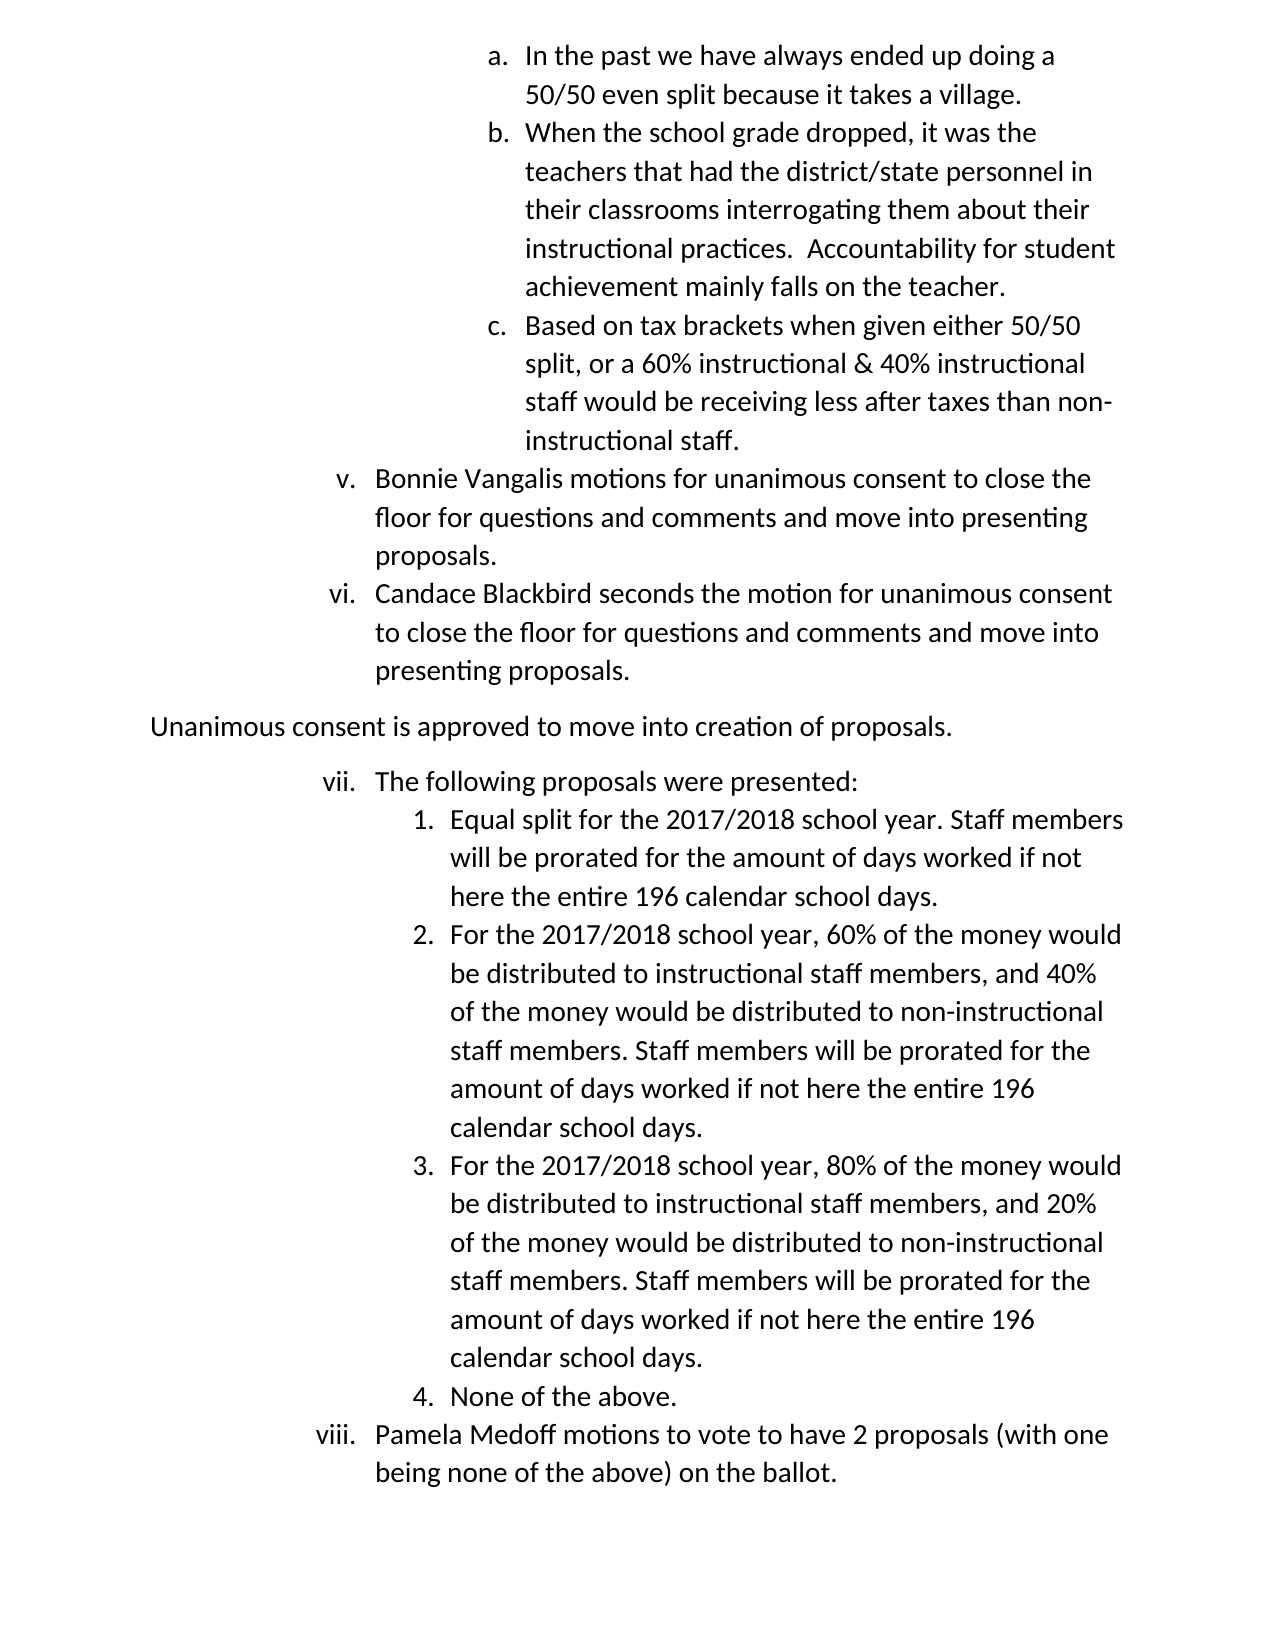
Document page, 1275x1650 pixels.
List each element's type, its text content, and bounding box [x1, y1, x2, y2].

list When the school grade dropped, it was the teachers that had the district/state personnel in their classrooms interrogating them about their instructional practices. Accountability for student achievement mainly falls on the teacher. [487, 114, 1125, 304]
text Unanimous consent is approved to move into creation of proposals. [150, 708, 1125, 743]
list In the past we have always ended up doing a 50/50 even split because it takes a village. [487, 37, 1125, 112]
list Bonnie Vangalis motions for unanimous consent to close the floor for questions and comments and move into presenting proposals. [356, 460, 1125, 573]
list For the 2017/2018 school year, 80% of the money would be distributed to instructional staff members, and 20% of the money would be distributed to non-instructional staff members. Staff members will be prorated for the amount of days worked if not here the entire 196 calendar school days. [412, 1147, 1125, 1375]
list Pamela Medoff motions to vote to have 2 proposals (with one being none of the above) on the ballot. [356, 1416, 1125, 1490]
list None of the above. [412, 1378, 1125, 1413]
list The following proposals were presented: [356, 763, 1125, 798]
list Equal split for the 2017/2018 school year. Staff members will be prorated for the amount of days worked if not here the entire 196 calendar school days. [412, 801, 1125, 914]
list Candace Blackbird seconds the motion for unanimous consent to close the floor for questions and comments and move into presenting proposals. [356, 576, 1125, 688]
list For the 2017/2018 school year, 60% of the money would be distributed to instructional staff members, and 40% of the money would be distributed to non-instructional staff members. Staff members will be prorated for the amount of days worked if not here the entire 196 calendar school days. [412, 916, 1125, 1144]
list Based on tax brackets when given either 50/50 split, or a 60% instructional & 40% instructional staff would be receiving less after taxes than non-instructional staff. [487, 307, 1125, 457]
